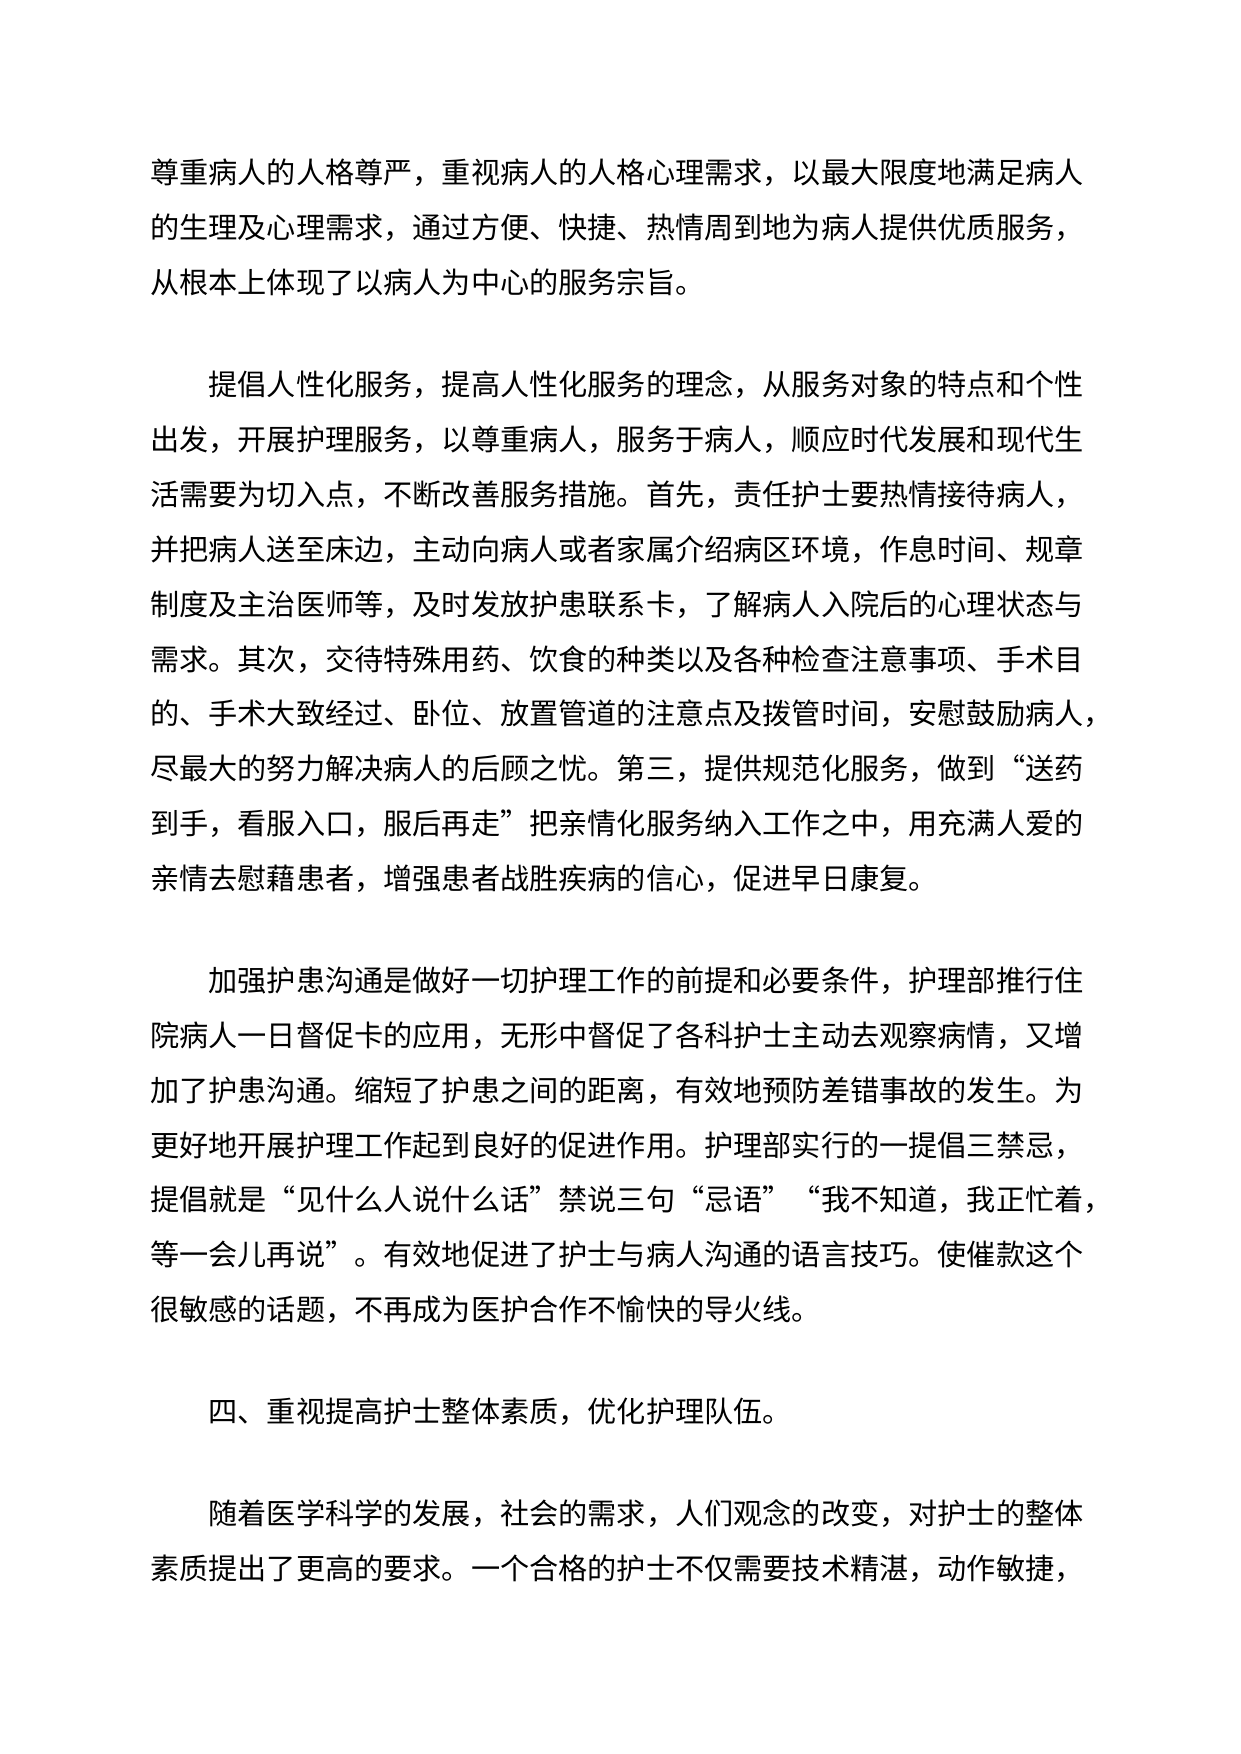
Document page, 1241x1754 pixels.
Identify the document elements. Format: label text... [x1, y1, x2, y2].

text 四、重视提高护士整体素质，优化护理队伍。 [150, 1388, 1090, 1431]
text 提倡人性化服务，提高人性化服务的理念，从服务对象的特点和个性出发，开展护理服务，以尊重病人，服务于病人，顺应时代发展和现代生活需要为切入点，不断改善服务措施。首先，责任护士要热情接待病人，并把病人送至床边，主动向病人或者家属介绍病区环境，作息时间、规章制度及主治医师等，及时发放护患联系卡，了解病人入院后的心理状态与需求。其次，交待特殊用药、饮食的种类以及各种检查注意事项、手术目的、手术大致经过、卧位、放置管道的注意点及拨管时间，安慰鼓励病人，尽最大的努力解决病人的后顾之忧。第三，提供规范化服务，做到“送药到手，看服入口，服后再走”把亲情化服务纳入工作之中，用充满人爱的亲情去慰藉患者，增强患者战胜疾病的信心，促进早日康复。 [150, 362, 1090, 898]
text 加强护患沟通是做好一切护理工作的前提和必要条件，护理部推行住院病人一日督促卡的应用，无形中督促了各科护士主动去观察病情，又增加了护患沟通。缩短了护患之间的距离，有效地预防差错事故的发生。为更好地开展护理工作起到良好的促进作用。护理部实行的一提倡三禁忌，提倡就是“见什么人说什么话”禁说三句“忌语”“我不知道，我正忙着，等一会儿再说”。有效地促进了护士与病人沟通的语言技巧。使催款这个很敏感的话题，不再成为医护合作不愉快的导火线。 [150, 957, 1090, 1329]
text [150, 150, 1090, 302]
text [150, 1490, 1090, 1587]
